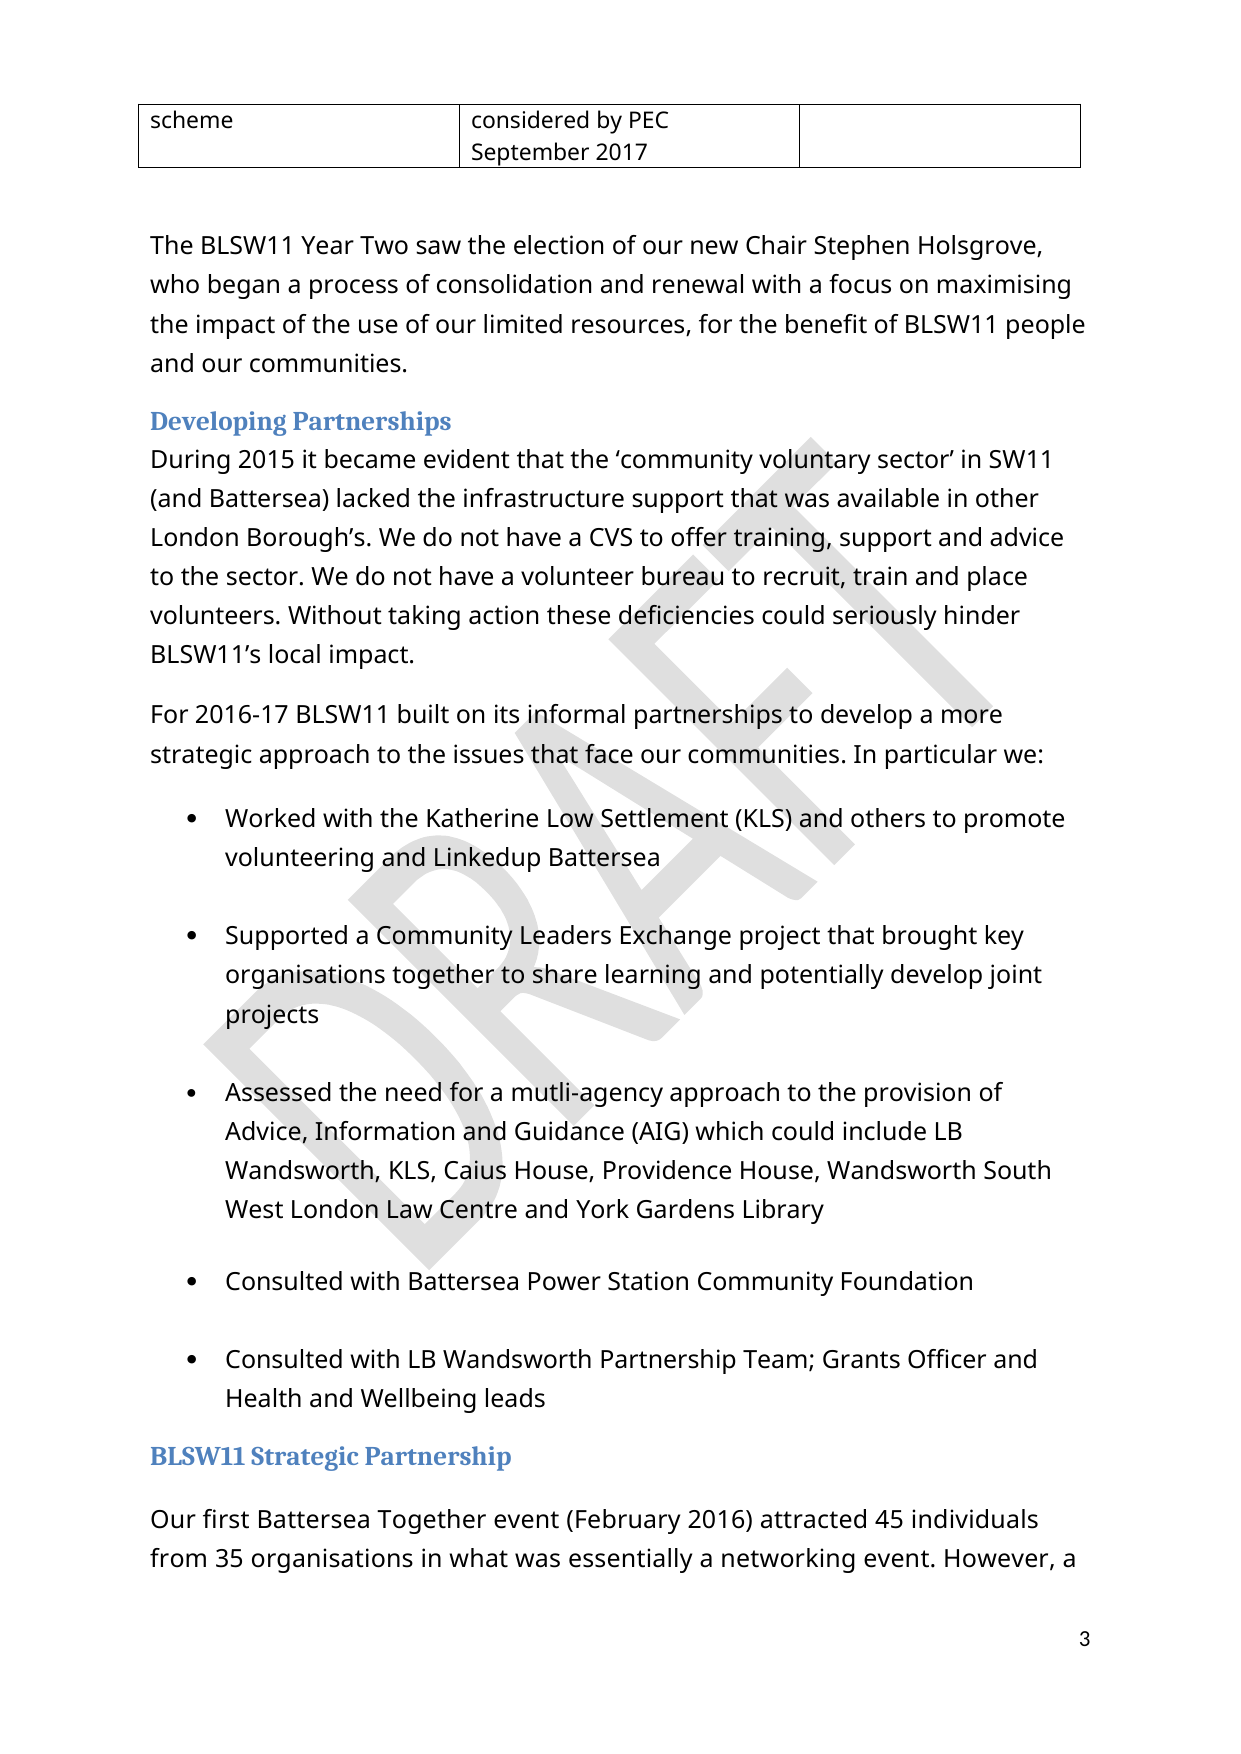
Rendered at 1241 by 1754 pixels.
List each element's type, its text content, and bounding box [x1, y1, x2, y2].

list Supported a Community Leaders Exchange project that brought key organisations together to share learning and potentially develop joint projects [187, 918, 1090, 1030]
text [150, 1502, 1090, 1575]
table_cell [139, 105, 459, 167]
list Worked with the Katherine Low Settlement (KLS) and others to promote volunteering and Linkedup Battersea [187, 800, 1090, 874]
table_cell [800, 105, 1080, 167]
list Consulted with Battersea Power Station Community Foundation [187, 1263, 1090, 1297]
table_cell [460, 105, 799, 167]
list Consulted with LB Wandsworth Partnership Team; Grants Officer and Health and Wellbeing leads [187, 1342, 1090, 1415]
text During 2015 it became evident that the ‘community voluntary sector’ in SW11 (and Battersea) lacked the infrastructure support that was available in other London Borough’s. We do not have a CVS to offer training, support and advice to the sector. We do not have a volunteer bureau to recruit, train and place volunteers. Without taking action these deficiencies could seriously hinder BLSW11’s local impact. [150, 441, 1090, 671]
text The BLSW11 Year Two saw the election of our new Chair Stephen Holsgrove, who began a process of consolidation and renewal with a focus on maximising the impact of the use of our limited resources, for the benefit of BLSW11 people and our communities. [150, 228, 1090, 379]
list Assessed the need for a mutli-agency approach to the provision of Advice, Information and Guidance (AIG) which could include LB Wandsworth, KLS, Caius House, Providence House, Wandsworth South West London Law Centre and York Gardens Library [187, 1074, 1090, 1226]
subtitle Developing Partnerships [150, 406, 1090, 437]
subtitle BLSW11 Strategic Partnership [150, 1441, 1090, 1472]
text For 2016-17 BLSW11 built on its informal partnerships to develop a more strategic approach to the issues that face our communities. In particular we: [150, 697, 1090, 770]
